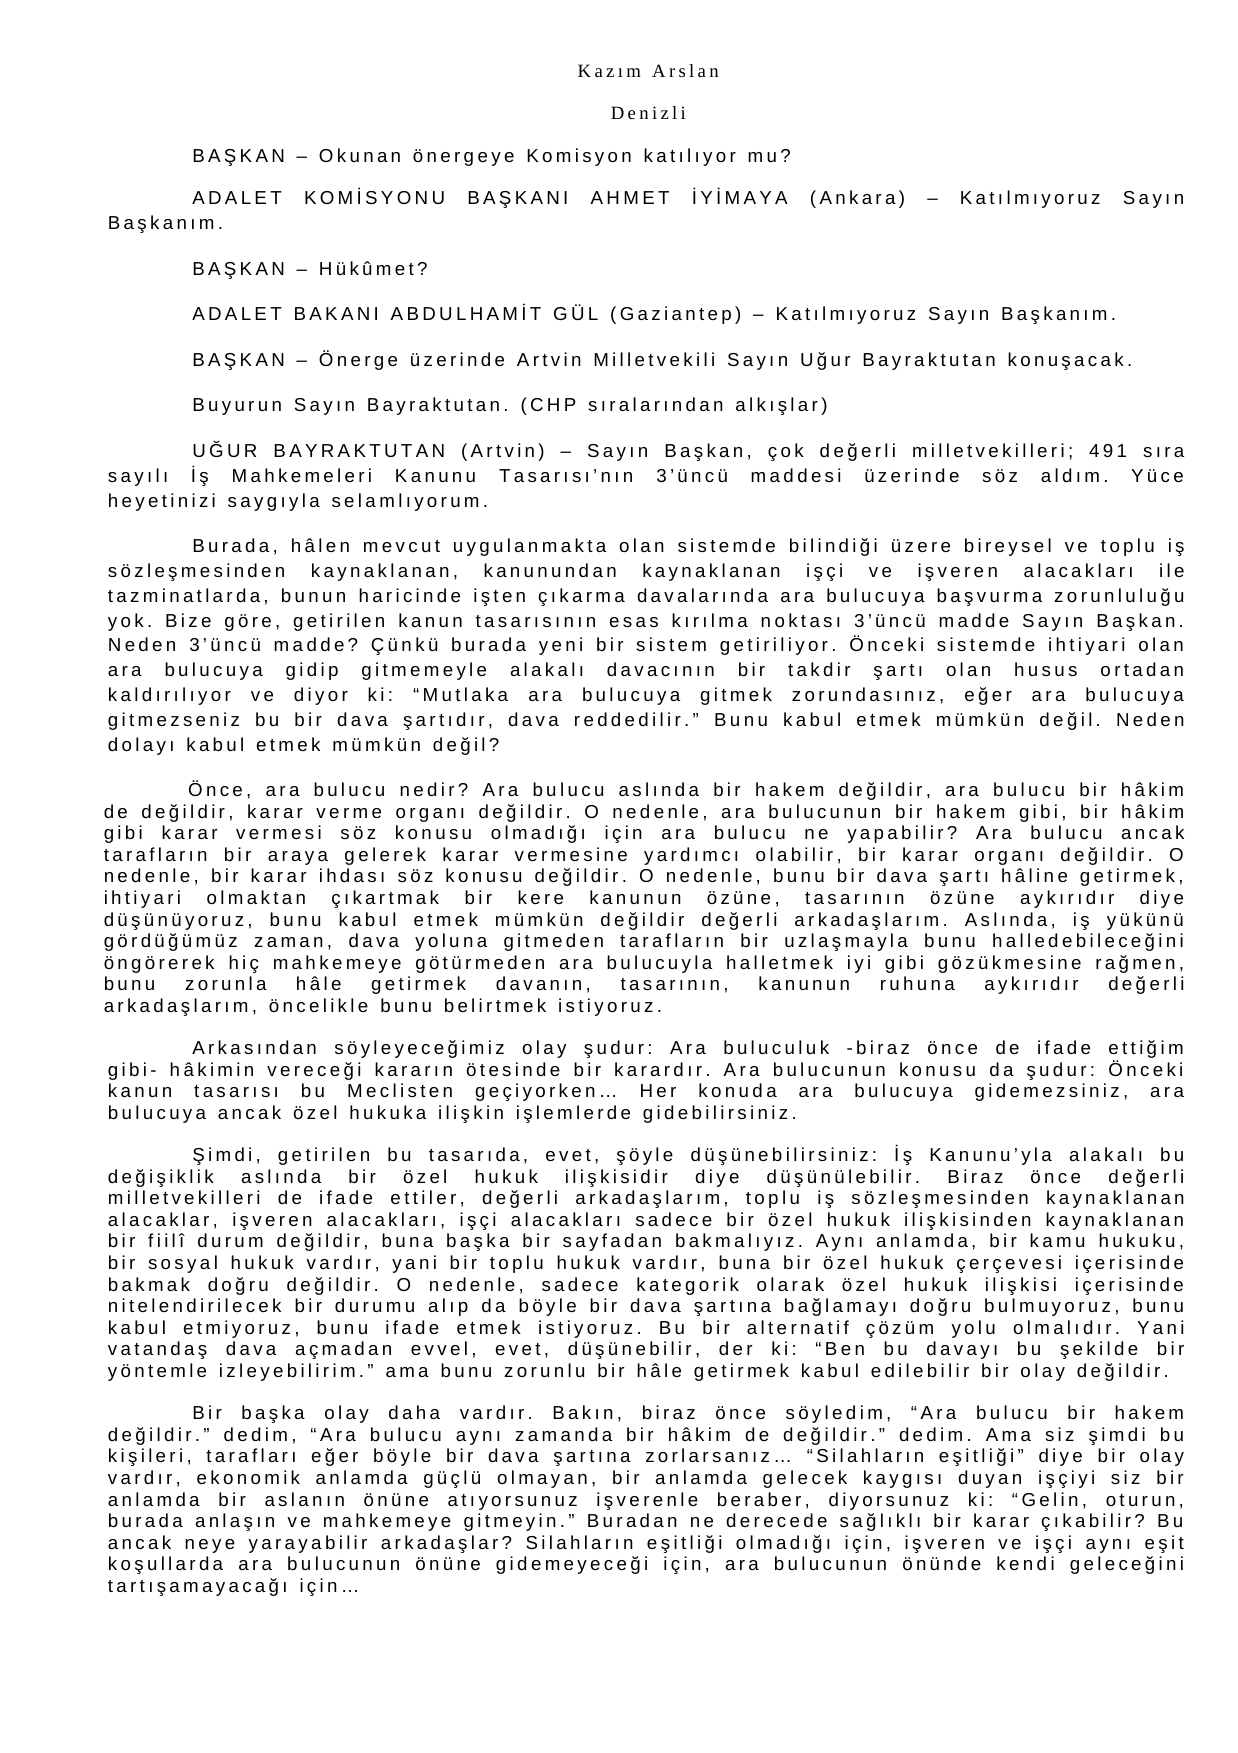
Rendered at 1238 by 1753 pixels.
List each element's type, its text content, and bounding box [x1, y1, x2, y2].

text Burada, hâlen mevcut uygulanmakta olan sistemde bilindiği üzere bireysel ve toplu iş sözleşmesinden kaynaklanan, kanunundan kaynaklanan işçi ve işveren alacakları ile tazminatlarda, bunun haricinde işten çıkarma davalarında ara bulucuya başvurma zorunluluğu yok. Bize göre, getirilen kanun tasarısının esas kırılma noktası 3’üncü madde Sayın Başkan. Neden 3’üncü madde? Çünkü burada yeni bir sistem getiriliyor. Önceki sistemde ihtiyari olan ara bulucuya gidip gitmemeyle alakalı davacının bir takdir şartı olan husus ortadan kaldırılıyor ve diyor ki: “Mutlaka ara bulucuya gitmek zorundasınız, eğer ara bulucuya gitmezseniz bu bir dava şartıdır, dava reddedilir.” Bunu kabul etmek mümkün değil. Neden dolayı kabul etmek mümkün değil? [108, 535, 1186, 755]
text BAŞKAN – Önerge üzerinde Artvin Milletvekili Sayın Uğur Bayraktutan konuşacak. [108, 348, 1186, 370]
text Buyurun Sayın Bayraktutan. (CHP sıralarından alkışlar) [108, 394, 1186, 416]
text ADALET KOMİSYONU BAŞKANI AHMET İYİMAYA (Ankara) – Katılmıyoruz Sayın Başkanım. [108, 187, 1186, 233]
text Denizli [108, 102, 1186, 124]
text BAŞKAN – Okunan önergeye Komisyon katılıyor mu? [108, 144, 1186, 166]
text BAŞKAN – Hükûmet? [108, 257, 1186, 279]
text Kazım Arslan [108, 60, 1186, 81]
text Önce, ara bulucu nedir? Ara bulucu aslında bir hakem değildir, ara bulucu bir hâkim de değildir, karar verme organı değildir. O nedenle, ara bulucunun bir hakem gibi, bir hâkim gibi karar vermesi söz konusu olmadığı için ara bulucu ne yapabilir? Ara bulucu ancak tarafların bir araya gelerek karar vermesine yardımcı olabilir, bir karar organı değildir. O nedenle, bir karar ihdası söz konusu değildir. O nedenle, bunu bir dava şartı hâline getirmek, ihtiyari olmaktan çıkartmak bir kere kanunun özüne, tasarının özüne aykırıdır diye düşünüyoruz, bunu kabul etmek mümkün değildir değerli arkadaşlarım. Aslında, iş yükünü gördüğümüz zaman, dava yoluna gitmeden tarafların bir uzlaşmayla bunu halledebileceğini öngörerek hiç mahkemeye götürmeden ara bulucuyla halletmek iyi gibi gözükmesine rağmen, bunu zorunla hâle getirmek davanın, tasarının, kanunun ruhuna aykırıdır değerli arkadaşlarım, öncelikle bunu belirtmek istiyoruz. [103, 779, 1186, 1016]
text Şimdi, getirilen bu tasarıda, evet, şöyle düşünebilirsiniz: İş Kanunu’yla alakalı bu değişiklik aslında bir özel hukuk ilişkisidir diye düşünülebilir. Biraz önce değerli milletvekilleri de ifade ettiler, değerli arkadaşlarım, toplu iş sözleşmesinden kaynaklanan alacaklar, işveren alacakları, işçi alacakları sadece bir özel hukuk ilişkisinden kaynaklanan bir fiilî durum değildir, buna başka bir sayfadan bakmalıyız. Aynı anlamda, bir kamu hukuku, bir sosyal hukuk vardır, yani bir toplu hukuk vardır, buna bir özel hukuk çerçevesi içerisinde bakmak doğru değildir. O nedenle, sadece kategorik olarak özel hukuk ilişkisi içerisinde nitelendirilecek bir durumu alıp da böyle bir dava şartına bağlamayı doğru bulmuyoruz, bunu kabul etmiyoruz, bunu ifade etmek istiyoruz. Bu bir alternatif çözüm yolu olmalıdır. Yani vatandaş dava açmadan evvel, evet, düşünebilir, der ki: “Ben bu davayı bu şekilde bir yöntemle izleyebilirim.” ama bunu zorunlu bir hâle getirmek kabul edilebilir bir olay değildir. [108, 1144, 1186, 1381]
text ADALET BAKANI ABDULHAMİT GÜL (Gaziantep) – Katılmıyoruz Sayın Başkanım. [108, 303, 1186, 324]
text Bir başka olay daha vardır. Bakın, biraz önce söyledim, “Ara bulucu bir hakem değildir.” dedim, “Ara bulucu aynı zamanda bir hâkim de değildir.” dedim. Ama siz şimdi bu kişileri, tarafları eğer böyle bir dava şartına zorlarsanız… “Silahların eşitliği” diye bir olay vardır, ekonomik anlamda güçlü olmayan, bir anlamda gelecek kaygısı duyan işçiyi siz bir anlamda bir aslanın önüne atıyorsunuz işverenle beraber, diyorsunuz ki: “Gelin, oturun, burada anlaşın ve mahkemeye gitmeyin.” Buradan ne derecede sağlıklı bir karar çıkabilir? Bu ancak neye yarayabilir arkadaşlar? Silahların eşitliği olmadığı için, işveren ve işçi aynı eşit koşullarda ara bulucunun önüne gidemeyeceği için, ara bulucunun önünde kendi geleceğini tartışamayacağı için… [108, 1402, 1186, 1596]
text UĞUR BAYRAKTUTAN (Artvin) – Sayın Başkan, çok değerli milletvekilleri; 491 sıra sayılı İş Mahkemeleri Kanunu Tasarısı’nın 3’üncü maddesi üzerinde söz aldım. Yüce heyetinizi saygıyla selamlıyorum. [108, 440, 1186, 511]
text Arkasından söyleyeceğimiz olay şudur: Ara buluculuk -biraz önce de ifade ettiğim gibi- hâkimin vereceği kararın ötesinde bir karardır. Ara bulucunun konusu da şudur: Önceki kanun tasarısı bu Meclisten geçiyorken… Her konuda ara bulucuya gidemezsiniz, ara bulucuya ancak özel hukuka ilişkin işlemlerde gidebilirsiniz. [108, 1037, 1186, 1123]
